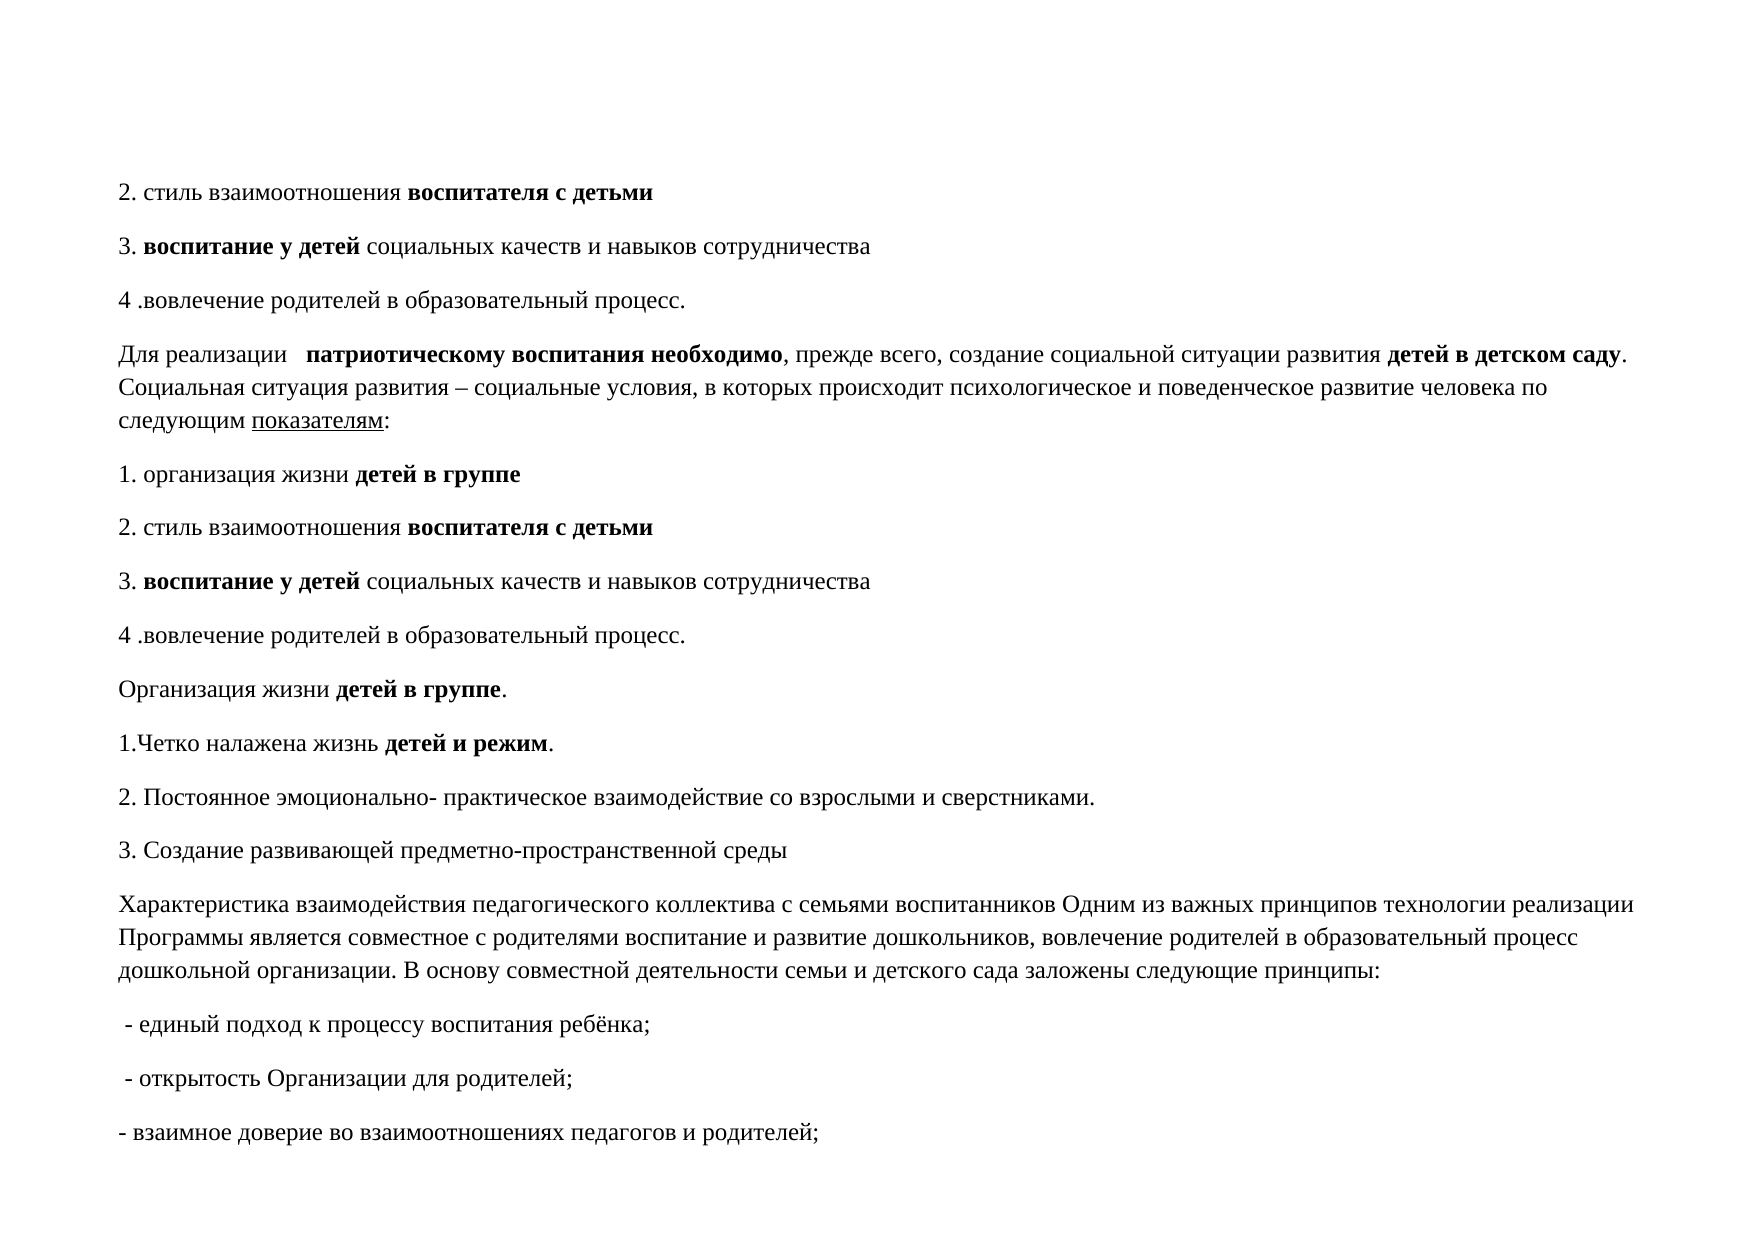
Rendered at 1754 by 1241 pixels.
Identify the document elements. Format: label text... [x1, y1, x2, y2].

text 3. Создание развивающей предметно-пространственной среды [118, 836, 1636, 864]
text 1.Четко налажена жизнь детей и режим. [118, 728, 1636, 757]
text - единый подход к процессу воспитания ребёнка; [118, 1009, 1636, 1038]
text 1. организация жизни детей в группе [118, 459, 1636, 487]
text - открытость Организации для родителей; [118, 1063, 1636, 1092]
text 3. воспитание у детей социальных качеств и навыков сотрудничества [118, 231, 1636, 260]
text - взаимное доверие во взаимоотношениях педагогов и родителей; [118, 1117, 1636, 1146]
text 2. стиль взаимоотношения воспитателя с детьми [118, 512, 1636, 541]
text Характеристика взаимодействия педагогического коллектива с семьями воспитанников Одним из важных принципов технологии реализации Программы является совместное с родителями воспитание и развитие дошкольников, вовлечение родителей в образовательный процесс дошкольной организации. В основу совместной деятельности семьи и детского сада заложены следующие принципы: [118, 889, 1636, 984]
text 4 .вовлечение родителей в образовательный процесс. [118, 620, 1636, 649]
text 2. Постоянное эмоционально- практическое взаимодействие со взрослыми и сверстниками. [118, 782, 1636, 811]
text Организация жизни детей в группе. [118, 674, 1636, 703]
text 2. стиль взаимоотношения воспитателя с детьми [118, 177, 1636, 206]
text 4 .вовлечение родителей в образовательный процесс. [118, 285, 1636, 314]
text 3. воспитание у детей социальных качеств и навыков сотрудничества [118, 566, 1636, 595]
text Для реализации патриотическому воспитания необходимо, прежде всего, создание социальной ситуации развития детей в детском саду. Социальная ситуация развития – социальные условия, в которых происходит психологическое и поведенческое развитие человека по следующим показателям: [118, 339, 1636, 433]
